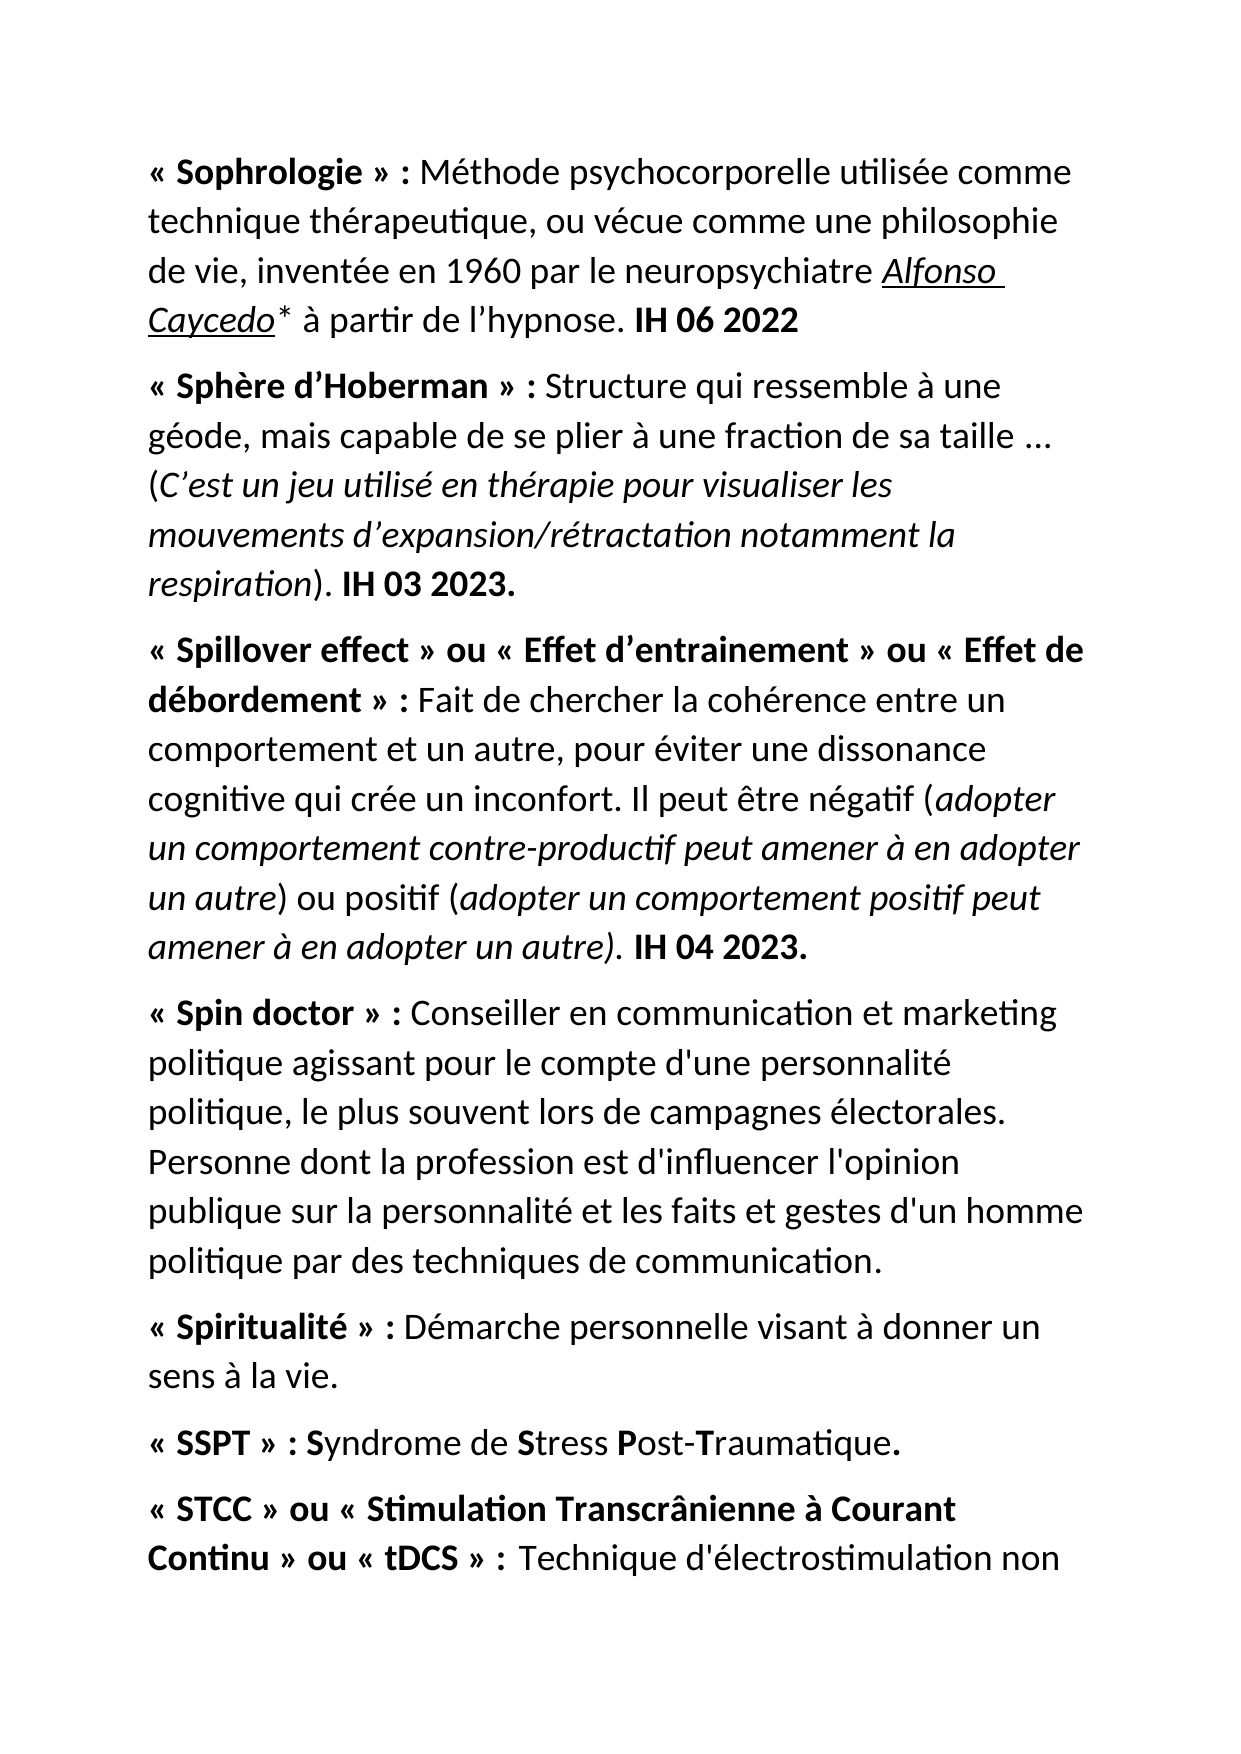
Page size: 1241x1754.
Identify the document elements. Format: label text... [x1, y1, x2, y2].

text « SSPT » : Syndrome de Stress Post-Traumatique. [148, 1418, 1093, 1464]
text « Spiritualité » : Démarche personnelle visant à donner un sens à la vie. [148, 1303, 1093, 1398]
text « Spillover effect » ou « Effet d’entrainement » ou « Effet de débordement » : Fait de chercher la cohérence entre un comportement et un autre, pour éviter une dissonance cognitive qui crée un inconfort. Il peut être négatif (adopter un comportement contre-productif peut amener à en adopter un autre) ou positif (adopter un comportement positif peut amener à en adopter un autre). IH 04 2023. [148, 626, 1093, 969]
text « Sphère d’Hoberman » : Structure qui ressemble à une géode, mais capable de se plier à une fraction de sa taille ... (C’est un jeu utilisé en thérapie pour visualiser les mouvements d’expansion/rétractation notamment la respiration). IH 03 2023. [148, 362, 1093, 606]
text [148, 1484, 1093, 1580]
text « Spin doctor » : Conseiller en communication et marketing politique agissant pour le compte d'une personnalité politique, le plus souvent lors de campagnes électorales. Personne dont la profession est d'influencer l'opinion publique sur la personnalité et les faits et gestes d'un homme politique par des techniques de communication. [148, 989, 1093, 1282]
text « Sophrologie » : Méthode psychocorporelle utilisée comme technique thérapeutique, ou vécue comme une philosophie de vie, inventée en 1960 par le neuropsychiatre Alfonso Caycedo* à partir de l’hypnose. IH 06 2022 [148, 148, 1093, 342]
